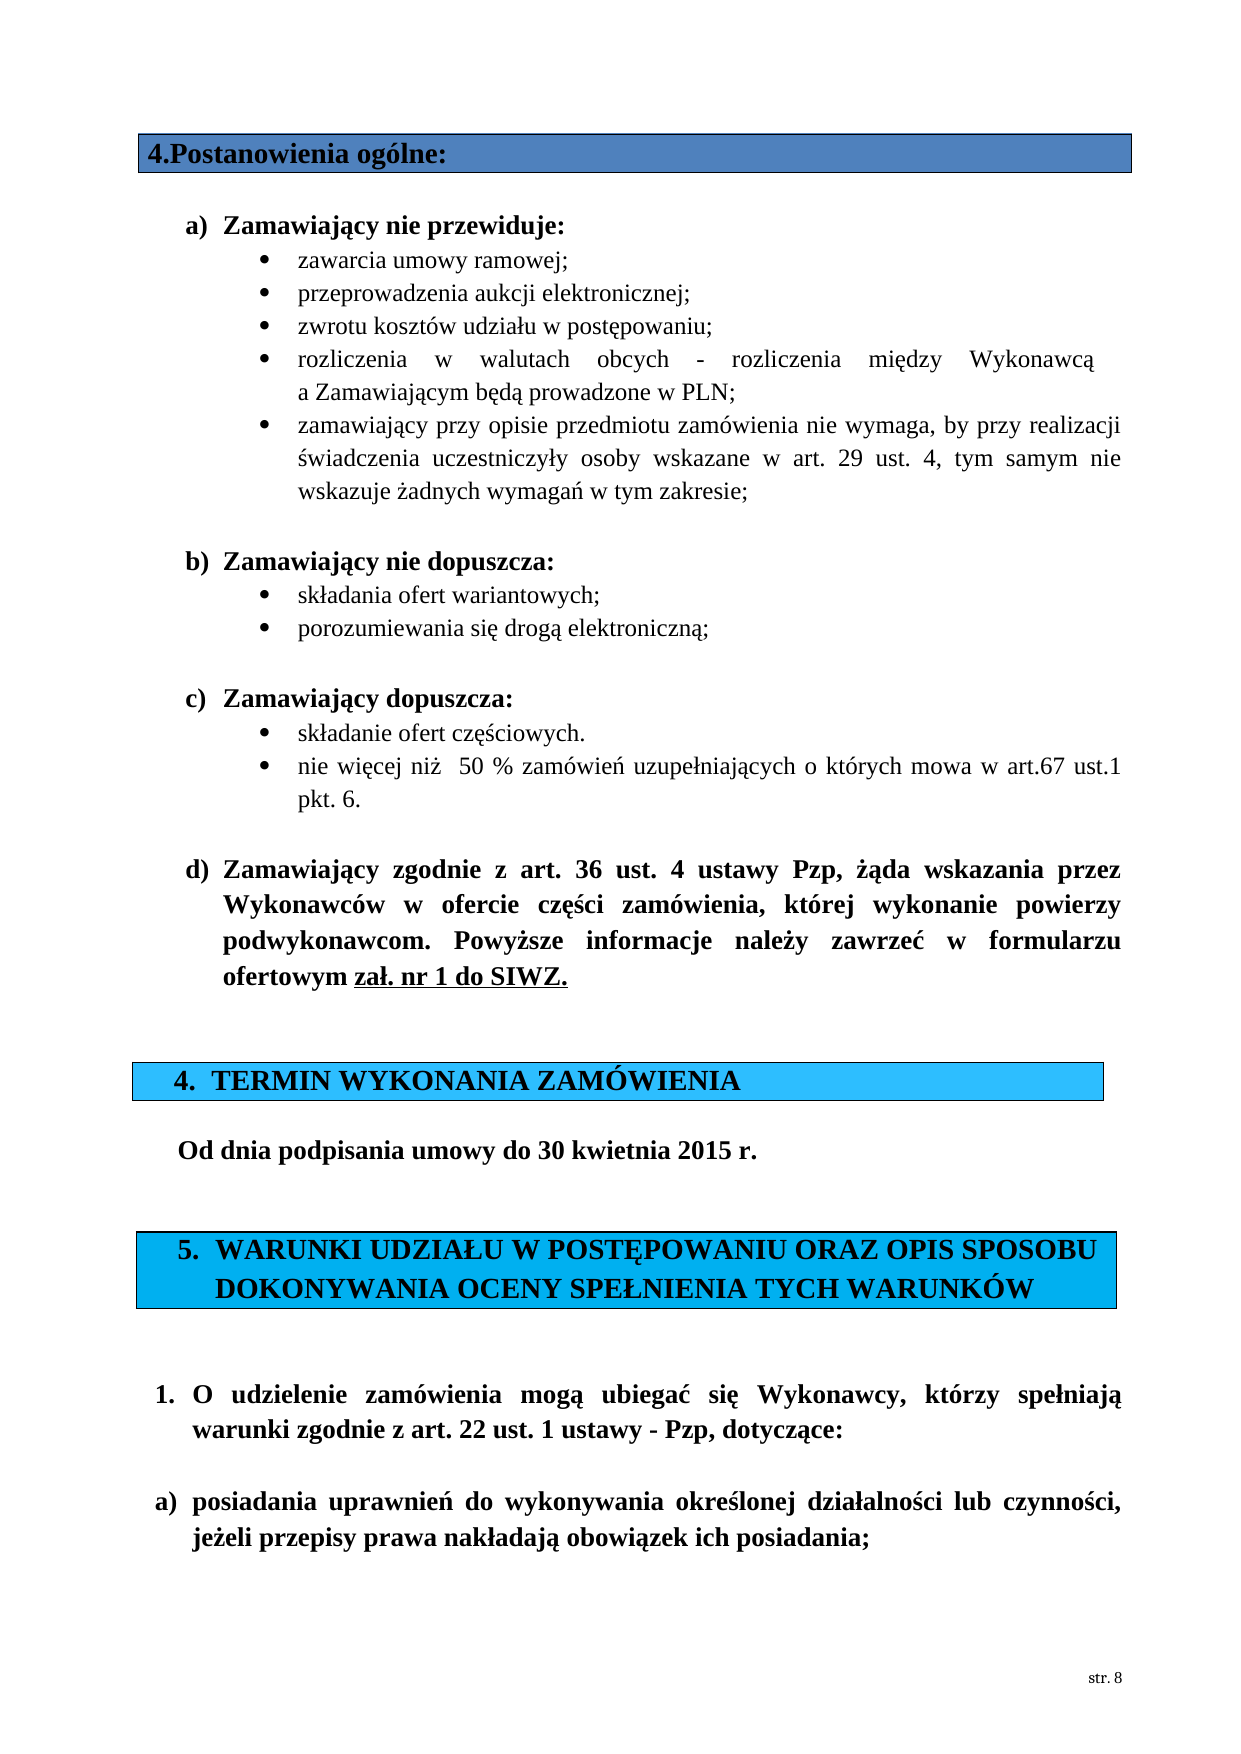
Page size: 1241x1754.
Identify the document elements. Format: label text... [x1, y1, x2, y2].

list zamawiający przy opisie przedmiotu zamówienia nie wymaga, by przy realizacji świadczenia uczestniczyły osoby wskazane w art. 29 ust. 4, tym samym nie wskazuje żadnych wymagań w tym zakresie; [260, 410, 1122, 505]
table_header WARUNKI UDZIAŁU W POSTĘPOWANIU ORAZ OPIS SPOSOBU DOKONYWANIA OCENY SPEŁNIENIA TYCH WARUNKÓW [137, 1233, 1116, 1308]
list Zamawiający zgodnie z art. 36 ust. 4 ustawy Pzp, żąda wskazania przez Wykonawców w ofercie części zamówienia, której wykonanie powierzy podwykonawcom. Powyższe informacje należy zawrzeć w formularzu ofertowym zał. nr 1 do SIWZ. [185, 853, 1122, 991]
list przeprowadzenia aukcji elektronicznej; [260, 278, 1122, 307]
list Zamawiający nie dopuszcza: [185, 545, 1122, 576]
list składania ofert wariantowych; [260, 580, 1122, 609]
list składanie ofert częściowych. [260, 718, 1122, 747]
list O udzielenie zamówienia mogą ubiegać się Wykonawcy, którzy spełniają warunki zgodnie z art. 22 ust. 1 ustawy - Pzp, dotyczące: [154, 1378, 1122, 1445]
list posiadania uprawnień do wykonywania określonej działalności lub czynności, jeżeli przepisy prawa nakładają obowiązek ich posiadania; [154, 1485, 1122, 1552]
list Zamawiający nie przewiduje: [185, 209, 1122, 240]
text Od dnia podpisania umowy do 30 kwietnia 2015 r. [177, 1134, 1122, 1165]
list zwrotu kosztów udziału w postępowaniu; [260, 311, 1122, 339]
list nie więcej niż 50 % zamówień uzupełniających o których mowa w art.67 ust.1 pkt. 6. [260, 751, 1122, 813]
list rozliczenia w walutach obcych - rozliczenia między Wykonawcą a Zamawiającym będą prowadzone w PLN; [260, 344, 1122, 406]
text 4.Postanowienia ogólne: [139, 135, 1131, 172]
list porozumiewania się drogą elektroniczną; [260, 613, 1122, 642]
list Zamawiający dopuszcza: [185, 682, 1122, 713]
list zawarcia umowy ramowej; [260, 245, 1122, 273]
table_header TERMIN WYKONANIA ZAMÓWIENIA [133, 1063, 1103, 1100]
